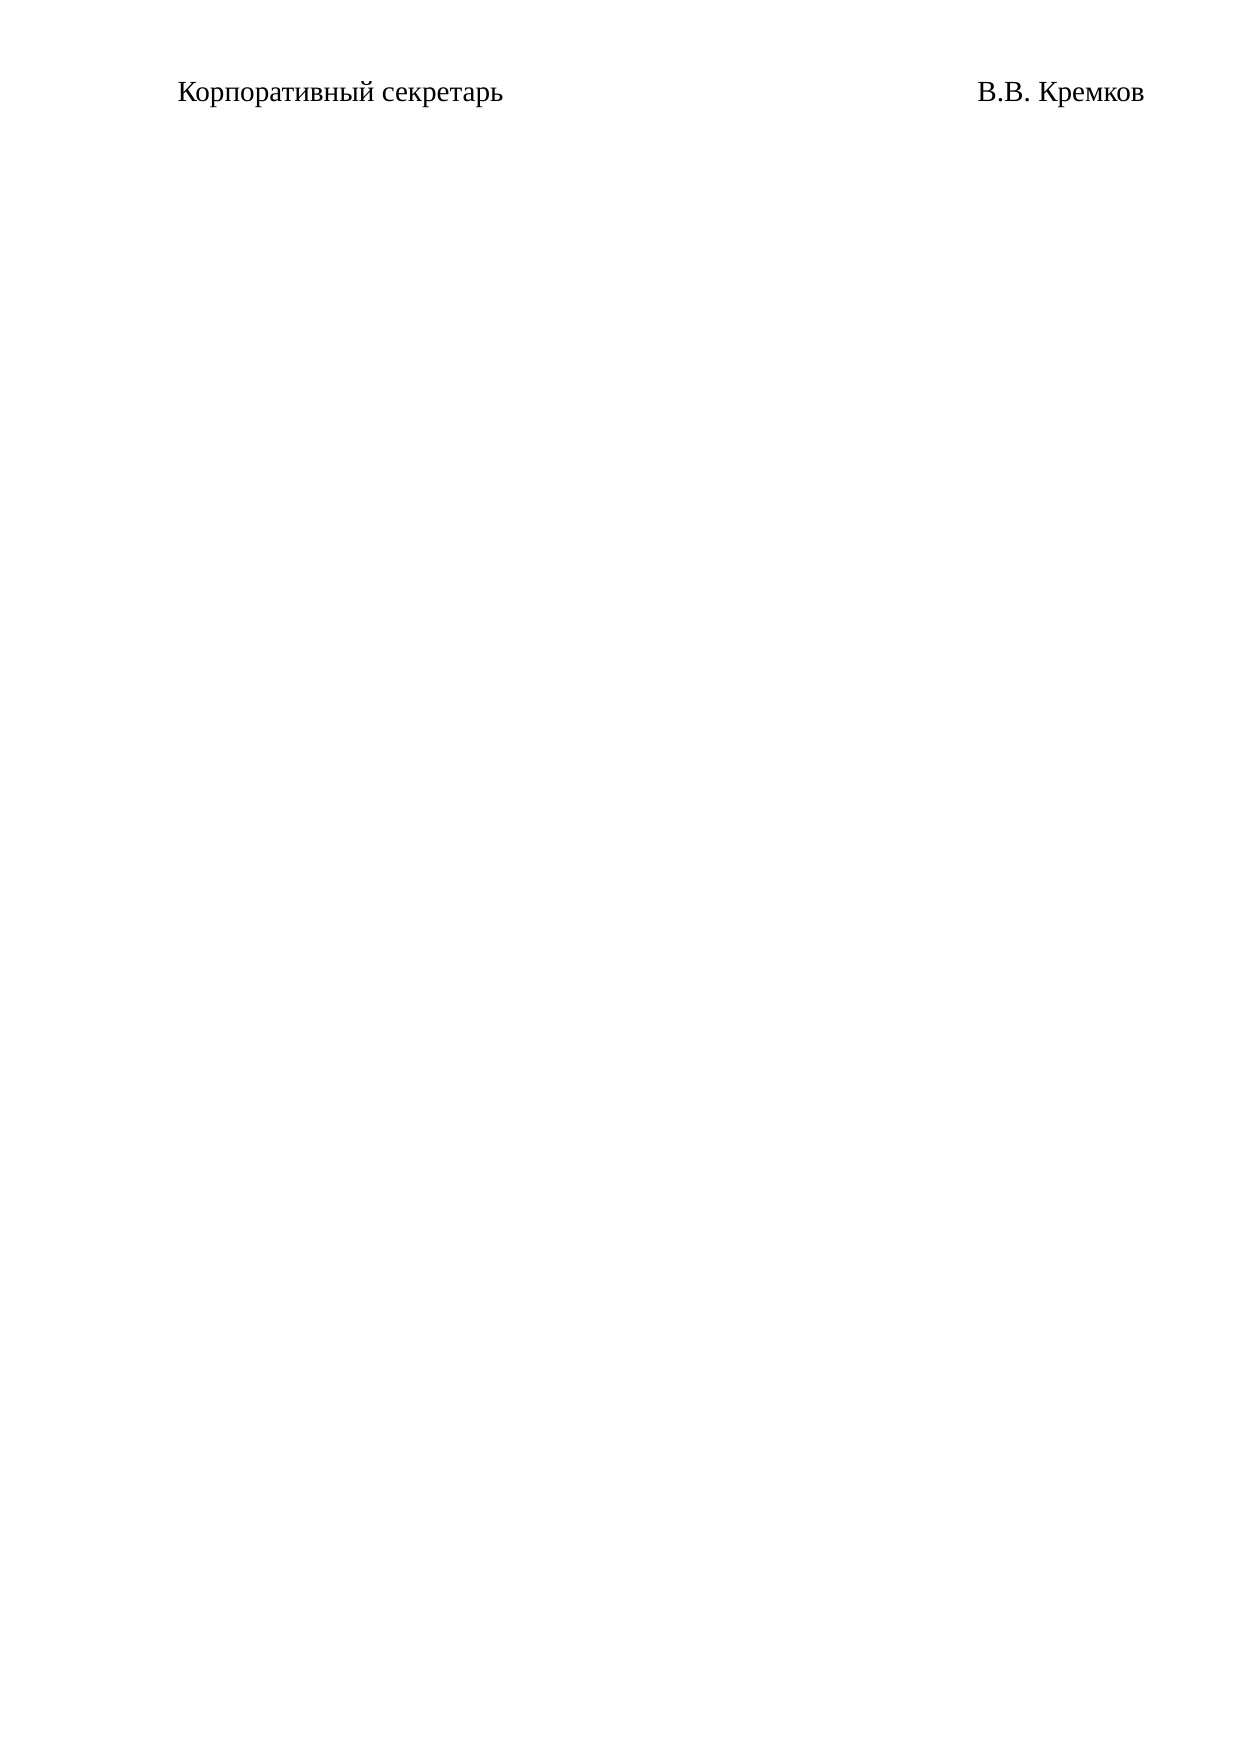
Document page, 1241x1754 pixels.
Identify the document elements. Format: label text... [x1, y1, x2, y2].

text Корпоративный секретарь В.В. Кремков [177, 74, 1166, 107]
